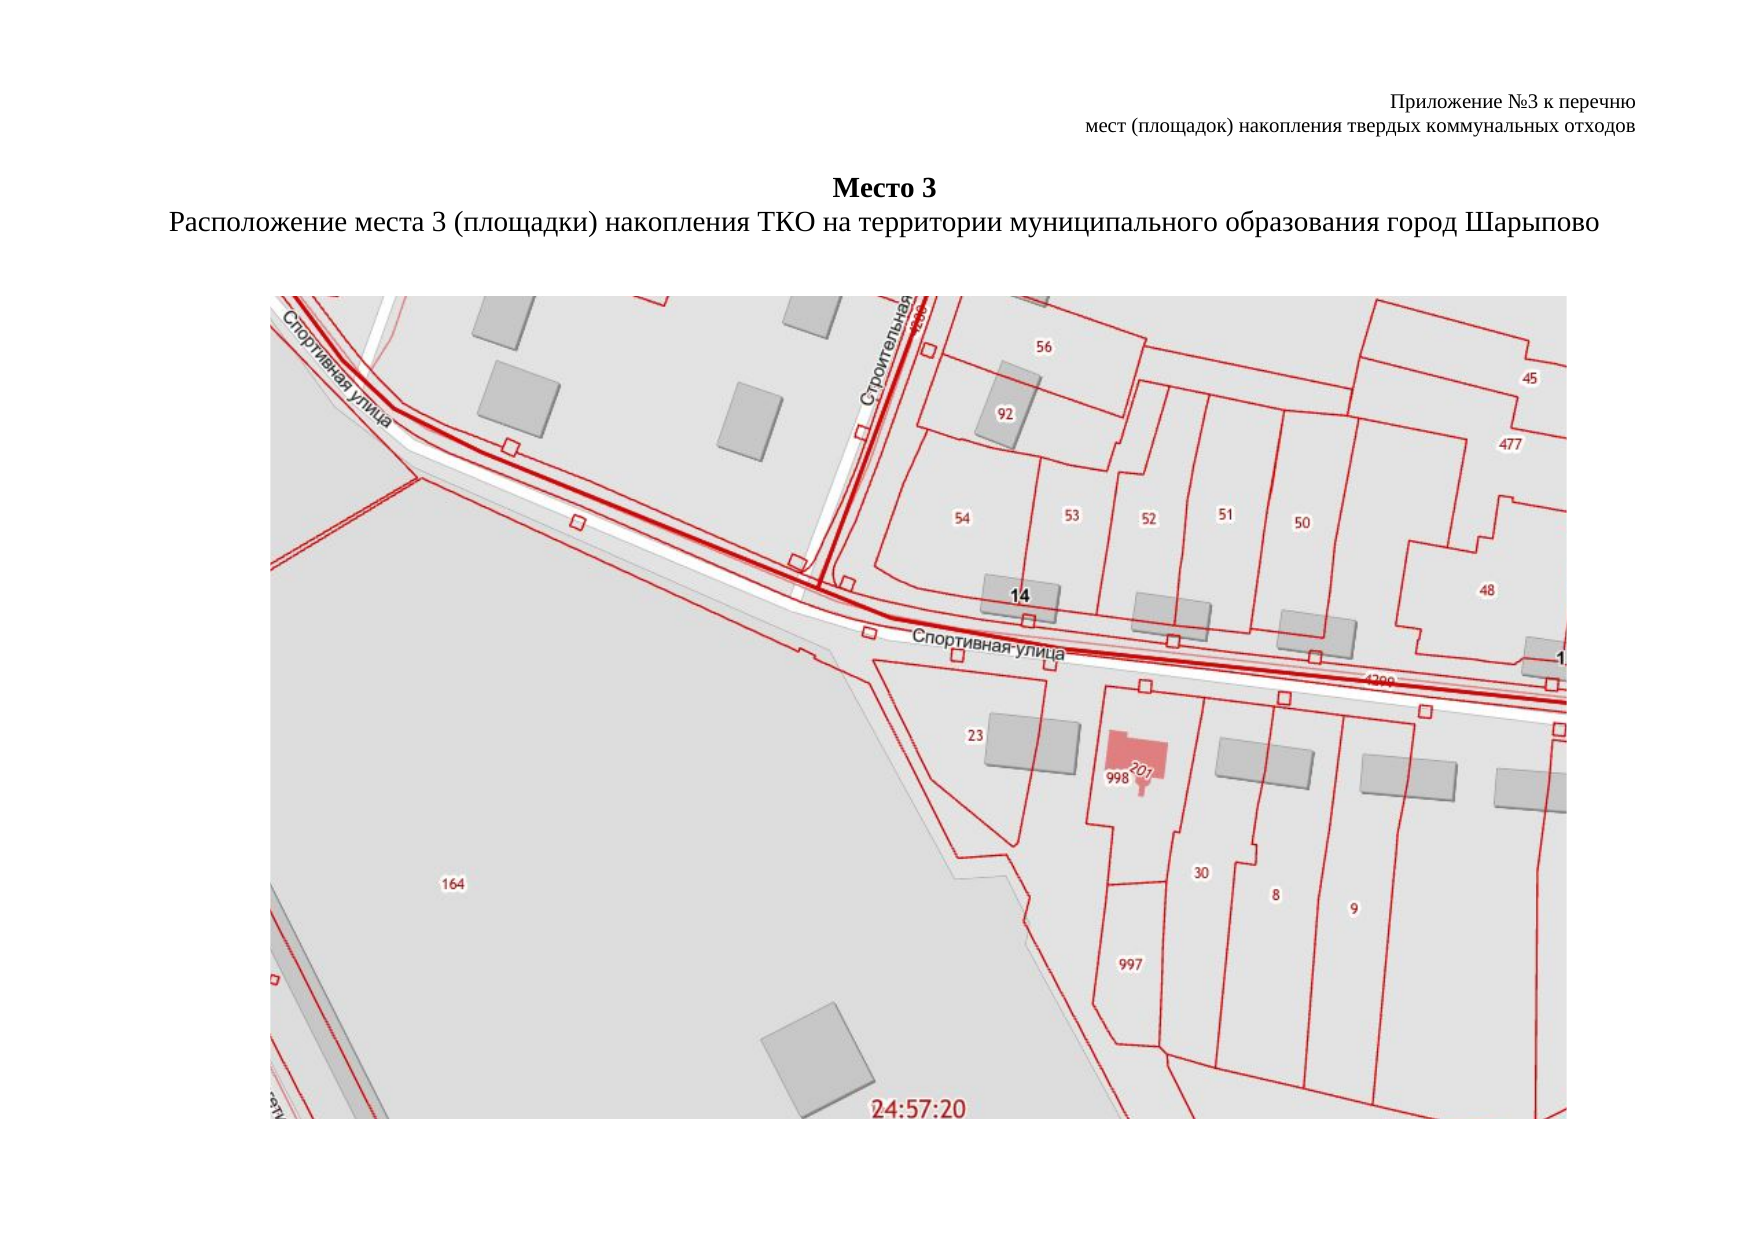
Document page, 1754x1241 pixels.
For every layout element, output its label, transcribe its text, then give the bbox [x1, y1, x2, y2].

text Место 3 [133, 170, 1636, 204]
text Приложение №3 к перечню [118, 89, 1636, 113]
text мест (площадок) накопления твердых коммунальных отходов [133, 113, 1636, 137]
text Расположение места 3 (площадки) накопления ТКО на территории муниципального образования город Шарыпово [133, 204, 1636, 237]
picture [270, 296, 1567, 1119]
